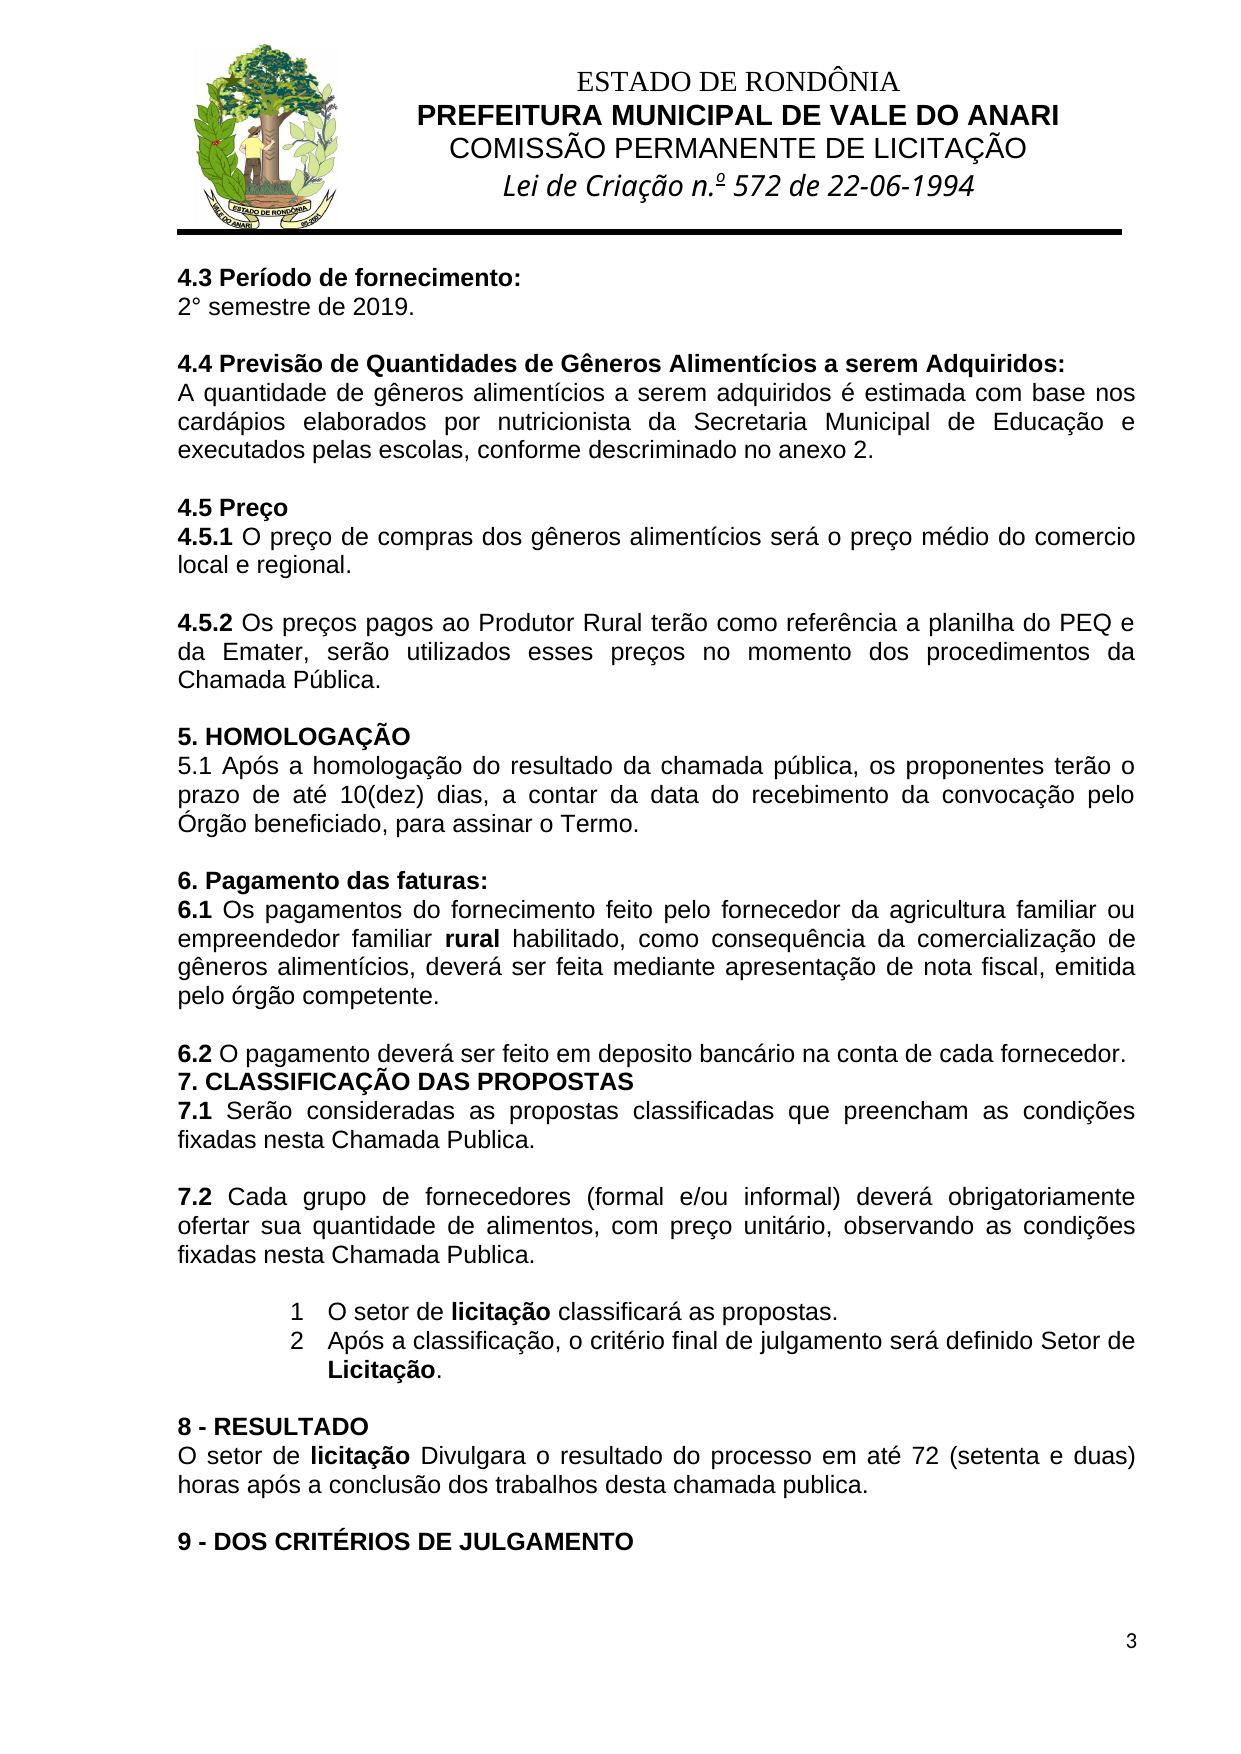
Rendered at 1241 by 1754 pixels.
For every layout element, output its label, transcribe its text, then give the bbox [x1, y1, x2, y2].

text 4.4 Previsão de Quantidades de Gêneros Alimentícios a serem Adquiridos: [177, 349, 1137, 378]
text 2° semestre de 2019. [177, 292, 1137, 321]
picture [193, 44, 338, 229]
text 5. HOMOLOGAÇÃO [177, 722, 1137, 751]
text 6.1 Os pagamentos do fornecimento feito pelo fornecedor da agricultura familiar ou empreendedor familiar rural habilitado, como consequência da comercialização de gêneros alimentícios, deverá ser feita mediante apresentação de nota fiscal, emitida pelo órgão competente. [177, 895, 1137, 1010]
text 9 - DOS CRITÉRIOS DE JULGAMENTO [177, 1527, 1137, 1556]
text 4.5 Preço [177, 493, 1137, 522]
text 4.5.1 O preço de compras dos gêneros alimentícios será o preço médio do comercio local e regional. [177, 522, 1137, 579]
list Após a classificação, o critério final de julgamento será definido Setor de Licitação. [290, 1326, 1137, 1383]
text 6.2 O pagamento deverá ser feito em deposito bancário na conta de cada fornecedor. [177, 1038, 1137, 1067]
text 7.2 Cada grupo de fornecedores (formal e/ou informal) deverá obrigatoriamente ofertar sua quantidade de alimentos, com preço unitário, observando as condições fixadas nesta Chamada Publica. [177, 1182, 1137, 1268]
text 7.1 Serão consideradas as propostas classificadas que preencham as condições fixadas nesta Chamada Publica. [177, 1096, 1137, 1153]
text A quantidade de gêneros alimentícios a serem adquiridos é estimada com base nos cardápios elaborados por nutricionista da Secretaria Municipal de Educação e executados pelas escolas, conforme descriminado no anexo 2. [177, 378, 1137, 464]
text 4.3 Período de fornecimento: [177, 263, 1137, 292]
text 8 - RESULTADO [177, 1412, 1137, 1441]
text O setor de licitação Divulgara o resultado do processo em até 72 (setenta e duas) horas após a conclusão dos trabalhos desta chamada publica. [177, 1441, 1137, 1498]
text 5.1 Após a homologação do resultado da chamada pública, os proponentes terão o prazo de até 10(dez) dias, a contar da data do recebimento da convocação pelo Órgão beneficiado, para assinar o Termo. [177, 751, 1137, 837]
text 6. Pagamento das faturas: [177, 866, 1137, 895]
list O setor de licitação classificará as propostas. [290, 1297, 1137, 1326]
text 4.5.2 Os preços pagos ao Produtor Rural terão como referência a planilha do PEQ e da Emater, serão utilizados esses preços no momento dos procedimentos da Chamada Pública. [177, 608, 1137, 694]
text 7. CLASSIFICAÇÃO DAS PROPOSTAS [177, 1067, 1137, 1096]
